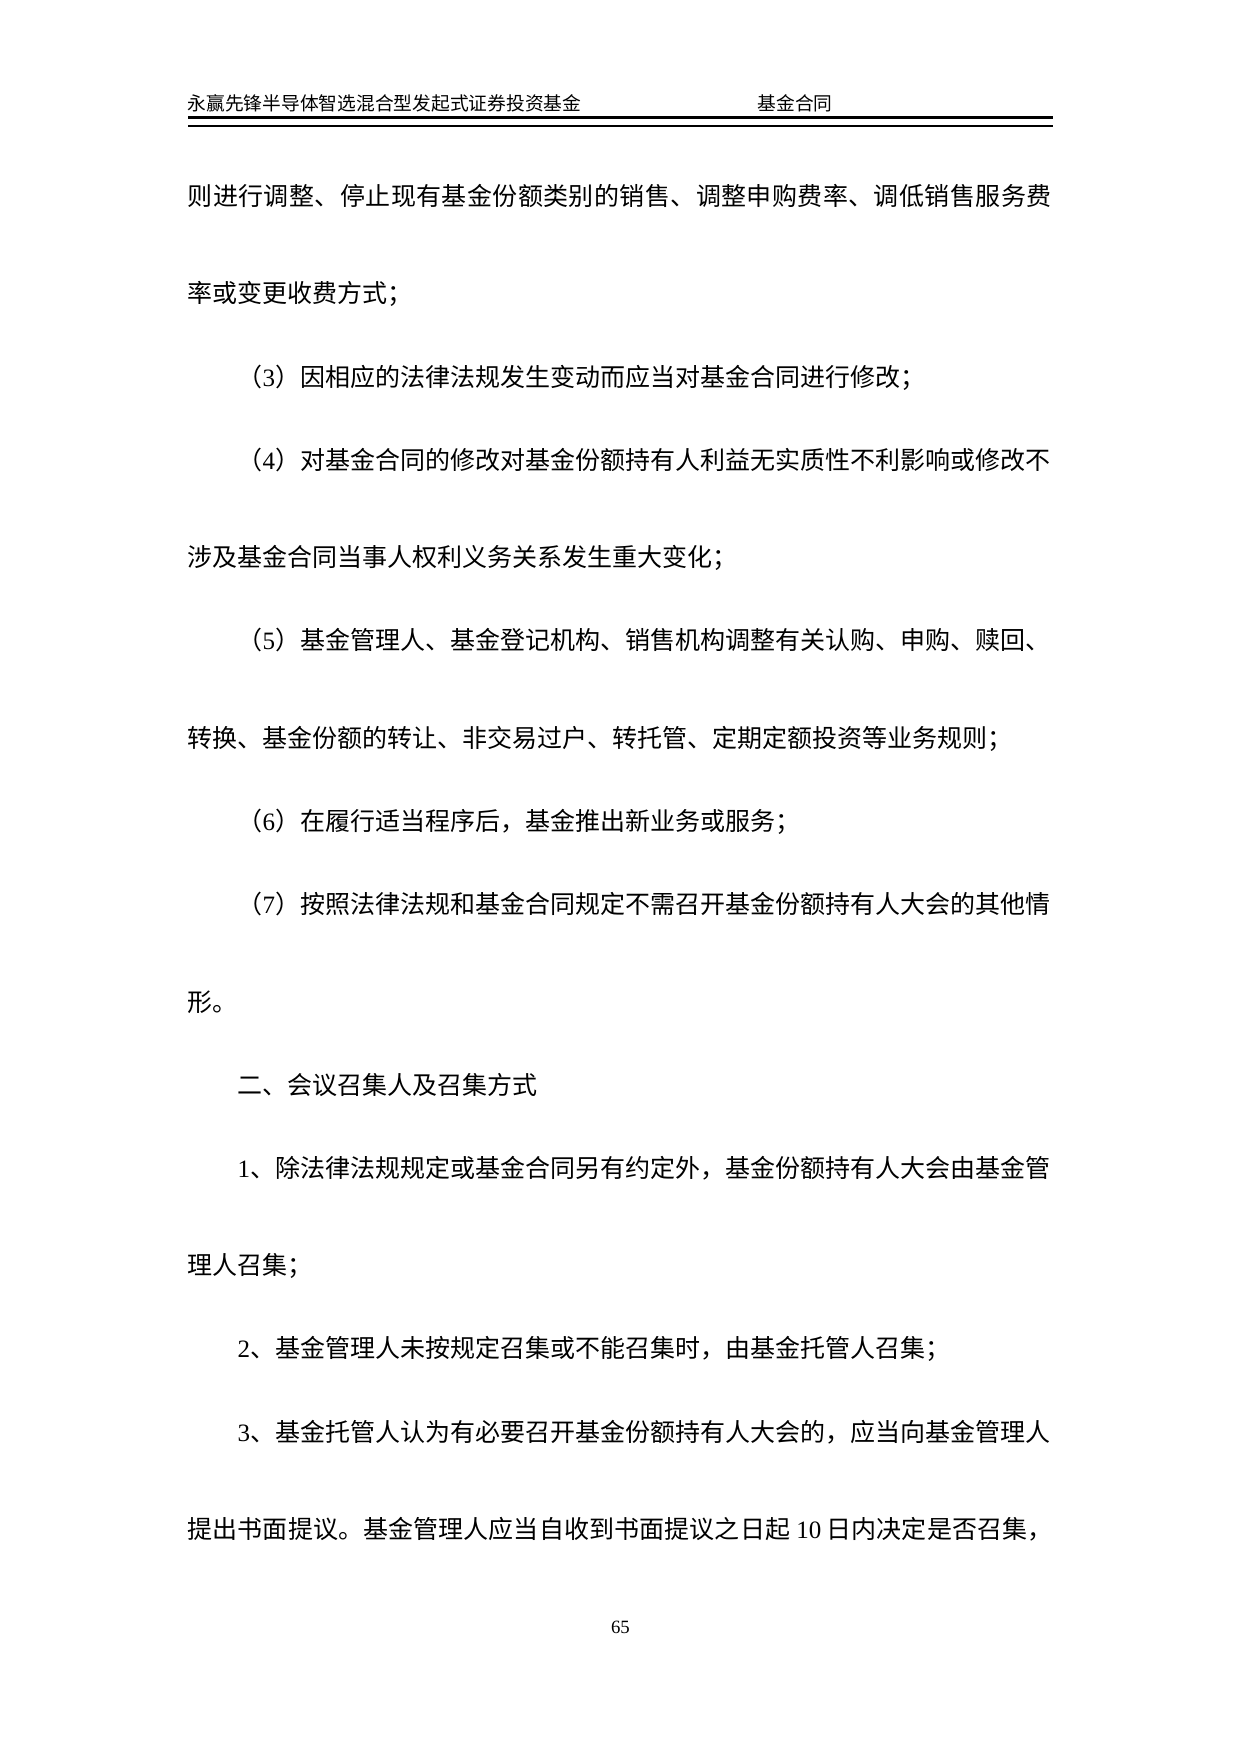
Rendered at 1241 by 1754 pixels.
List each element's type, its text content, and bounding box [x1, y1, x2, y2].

text 2、基金管理人未按规定召集或不能召集时，由基金托管人召集； [187, 1314, 1053, 1379]
text （3）因相应的法律法规发生变动而应当对基金合同进行修改； [187, 343, 1053, 408]
text 二、会议召集人及召集方式 [187, 1051, 1053, 1116]
text （5）基金管理人、基金登记机构、销售机构调整有关认购、申购、赎回、转换、基金份额的转让、非交易过户、转托管、定期定额投资等业务规则； [187, 606, 1053, 769]
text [187, 162, 1053, 324]
text 1、除法律法规规定或基金合同另有约定外，基金份额持有人大会由基金管理人召集； [187, 1134, 1053, 1296]
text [187, 1398, 1053, 1560]
text （4）对基金合同的修改对基金份额持有人利益无实质性不利影响或修改不涉及基金合同当事人权利义务关系发生重大变化； [187, 426, 1053, 588]
text （7）按照法律法规和基金合同规定不需召开基金份额持有人大会的其他情形。 [187, 870, 1053, 1033]
text （6）在履行适当程序后，基金推出新业务或服务； [187, 787, 1053, 852]
